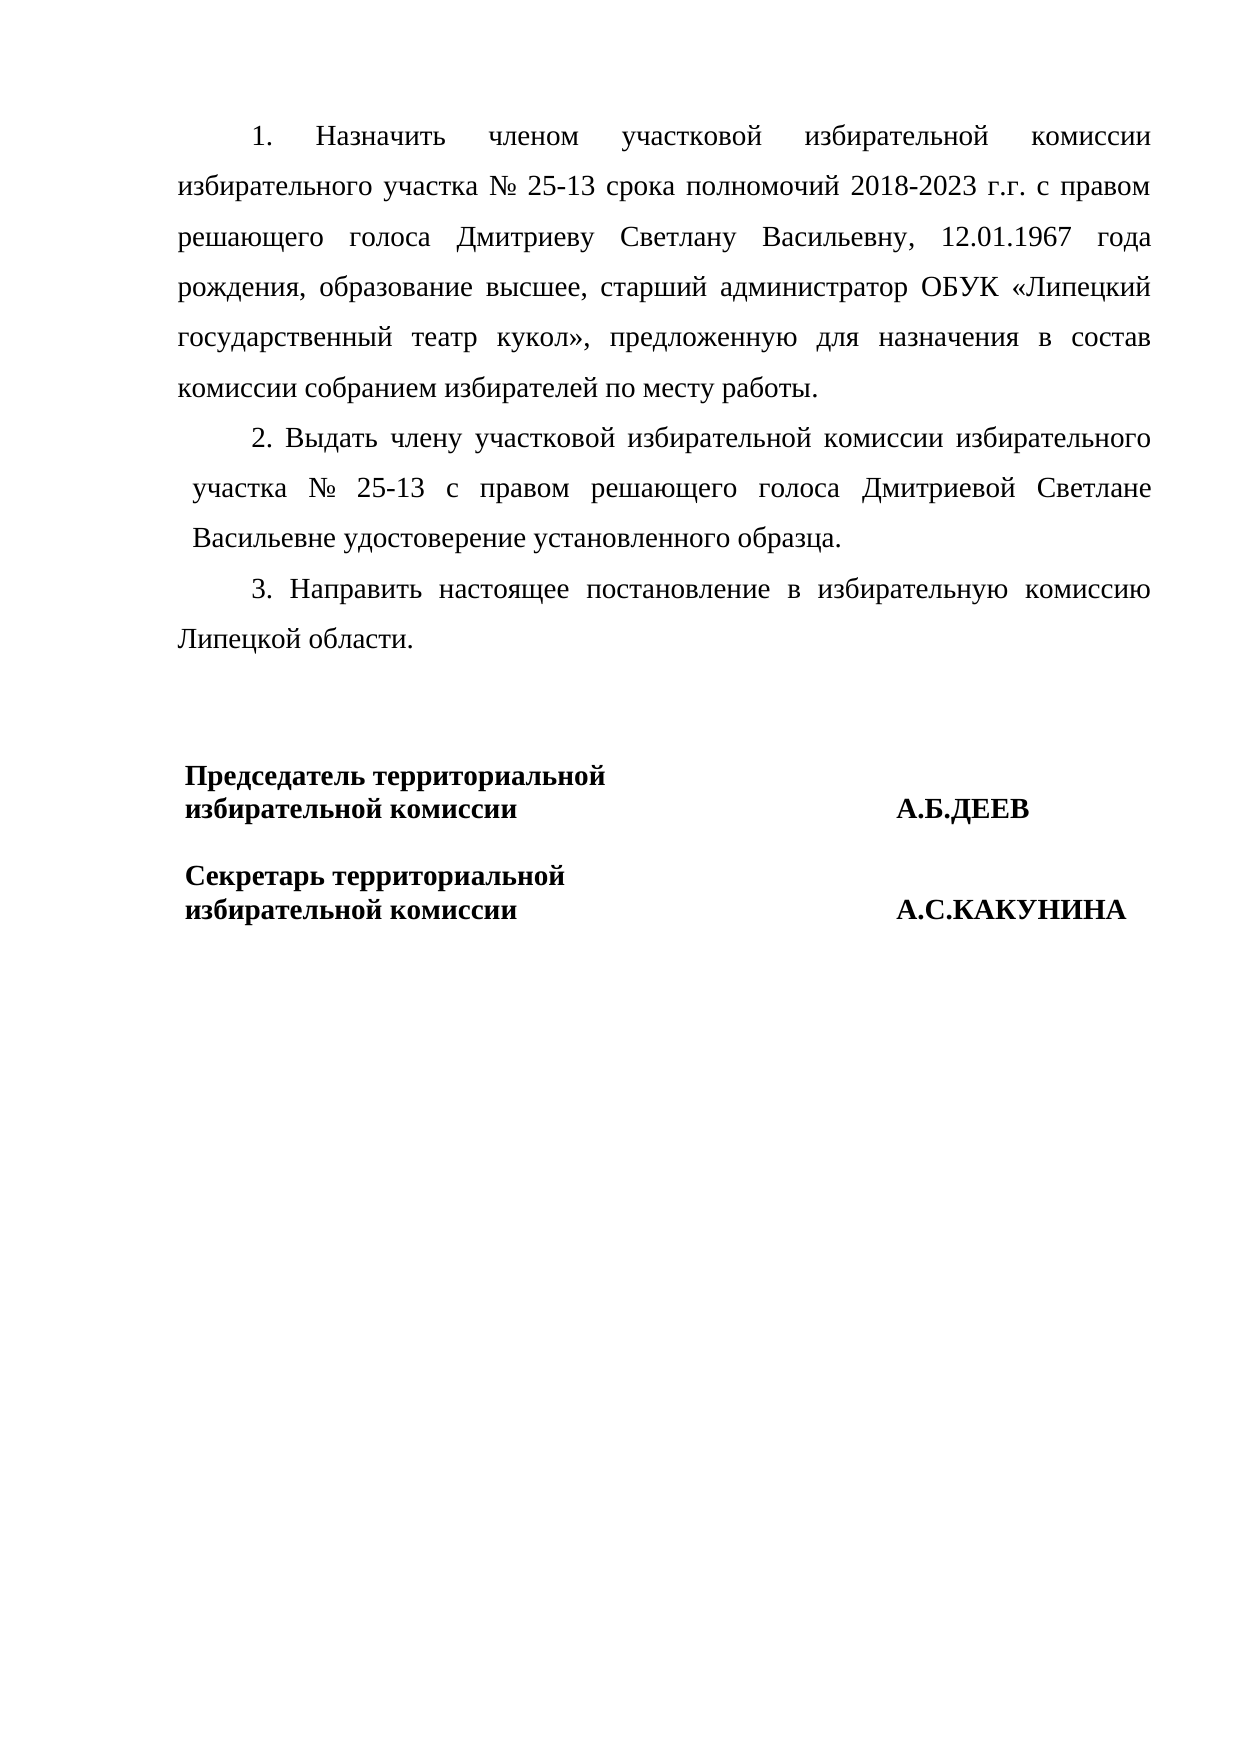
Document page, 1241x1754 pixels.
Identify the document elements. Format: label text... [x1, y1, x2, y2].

text 3. Направить настоящее постановление в избирательную комиссию Липецкой области. [177, 571, 1152, 655]
table_header Председатель территориальной избирательной комиссии Секретарь территориальной избирательной комиссии [177, 758, 728, 926]
table_header А.Б.ДЕЕВ А.С.КАКУНИНА [728, 758, 1158, 926]
text 2. Выдать члену участковой избирательной комиссии избирательного участка № 25-13 с правом решающего голоса Дмитриевой Светлане Васильевне удостоверение установленного образца. [192, 420, 1152, 554]
text 1. Назначить членом участковой избирательной комиссии избирательного участка № 25-13 срока полномочий 2018-2023 г.г. с правом решающего голоса Дмитриеву Светлану Васильевну, 12.01.1967 года рождения, образование высшее, старший администратор ОБУК «Липецкий государственный театр кукол», предложенную для назначения в состав комиссии собранием избирателей по месту работы. [177, 118, 1152, 403]
